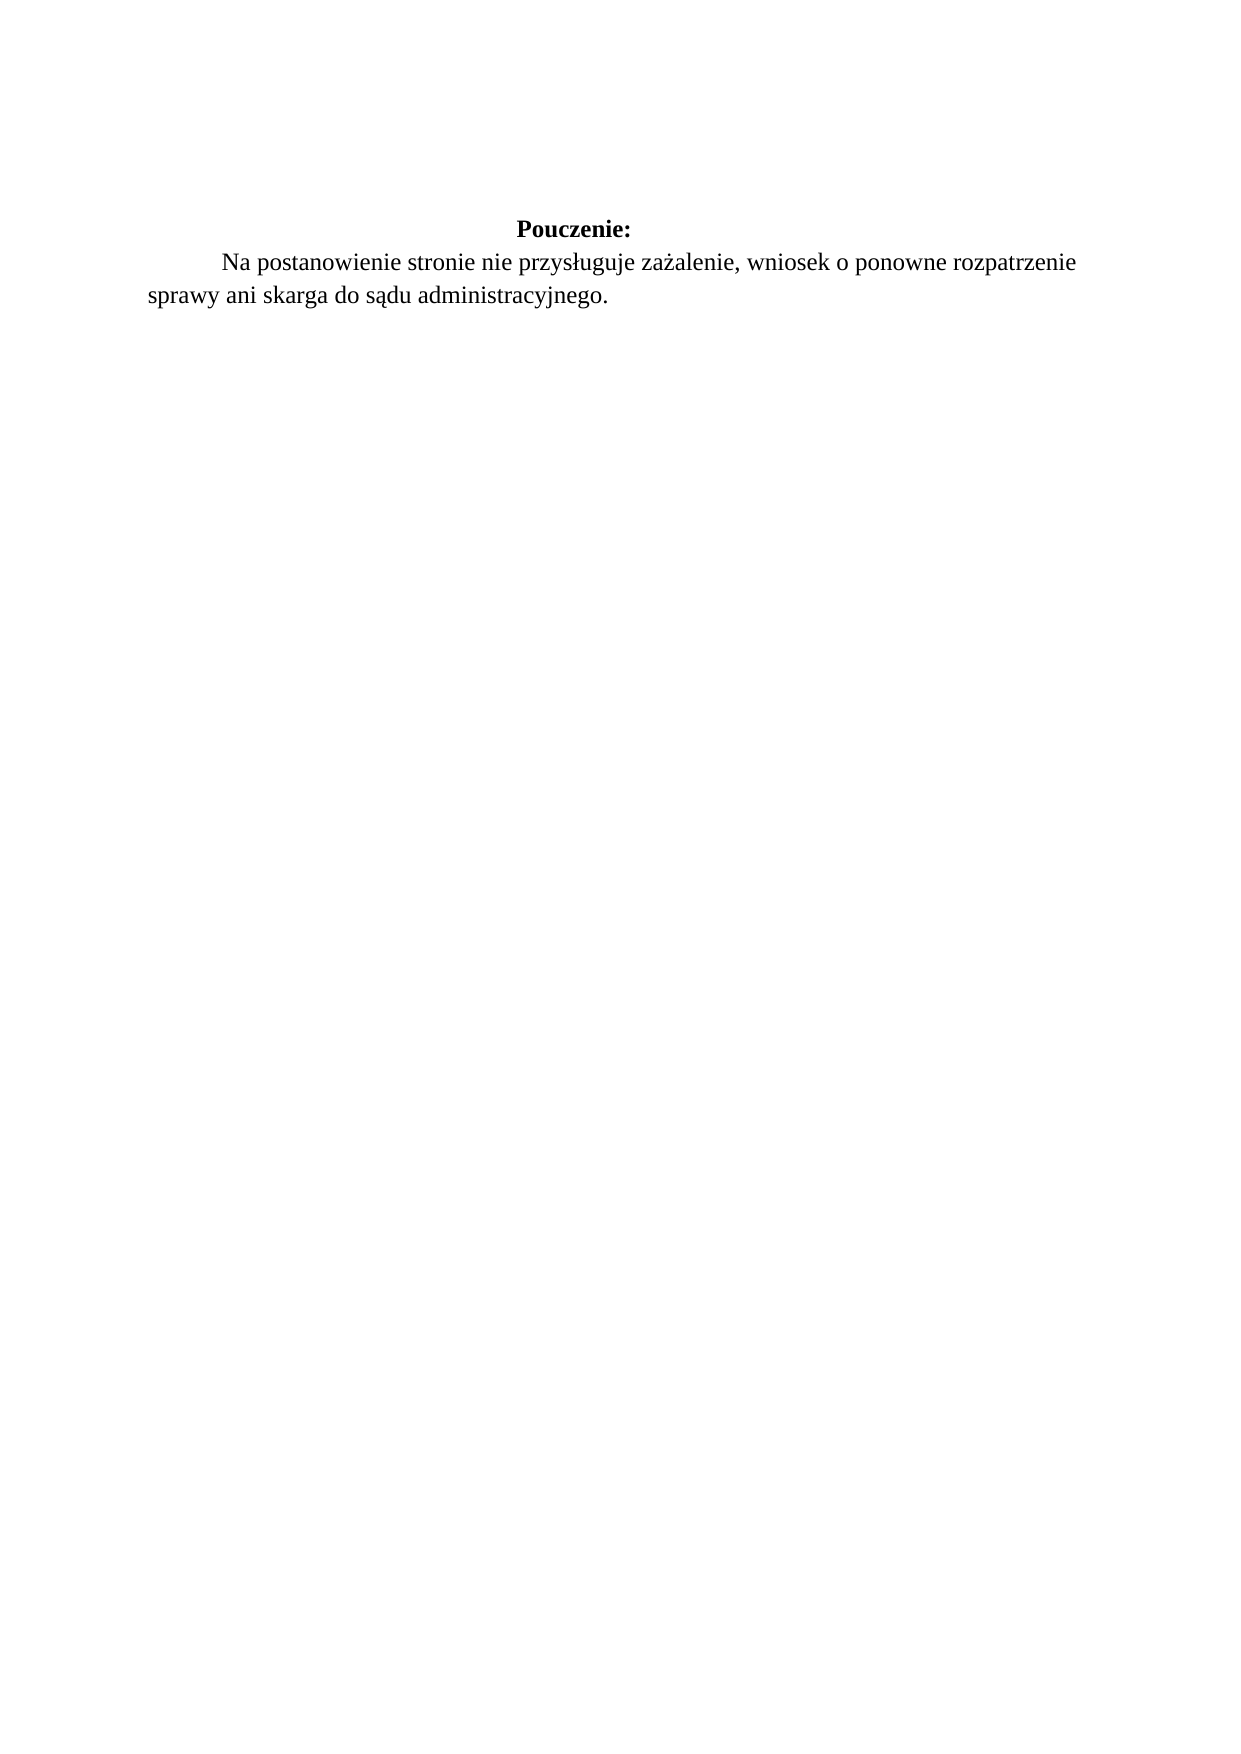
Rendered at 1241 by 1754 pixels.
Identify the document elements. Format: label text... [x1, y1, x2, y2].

text Na postanowienie stronie nie przysługuje zażalenie, wniosek o ponowne rozpatrzenie sprawy ani skarga do sądu administracyjnego. [148, 247, 1093, 308]
text Pouczenie: [516, 214, 1093, 242]
